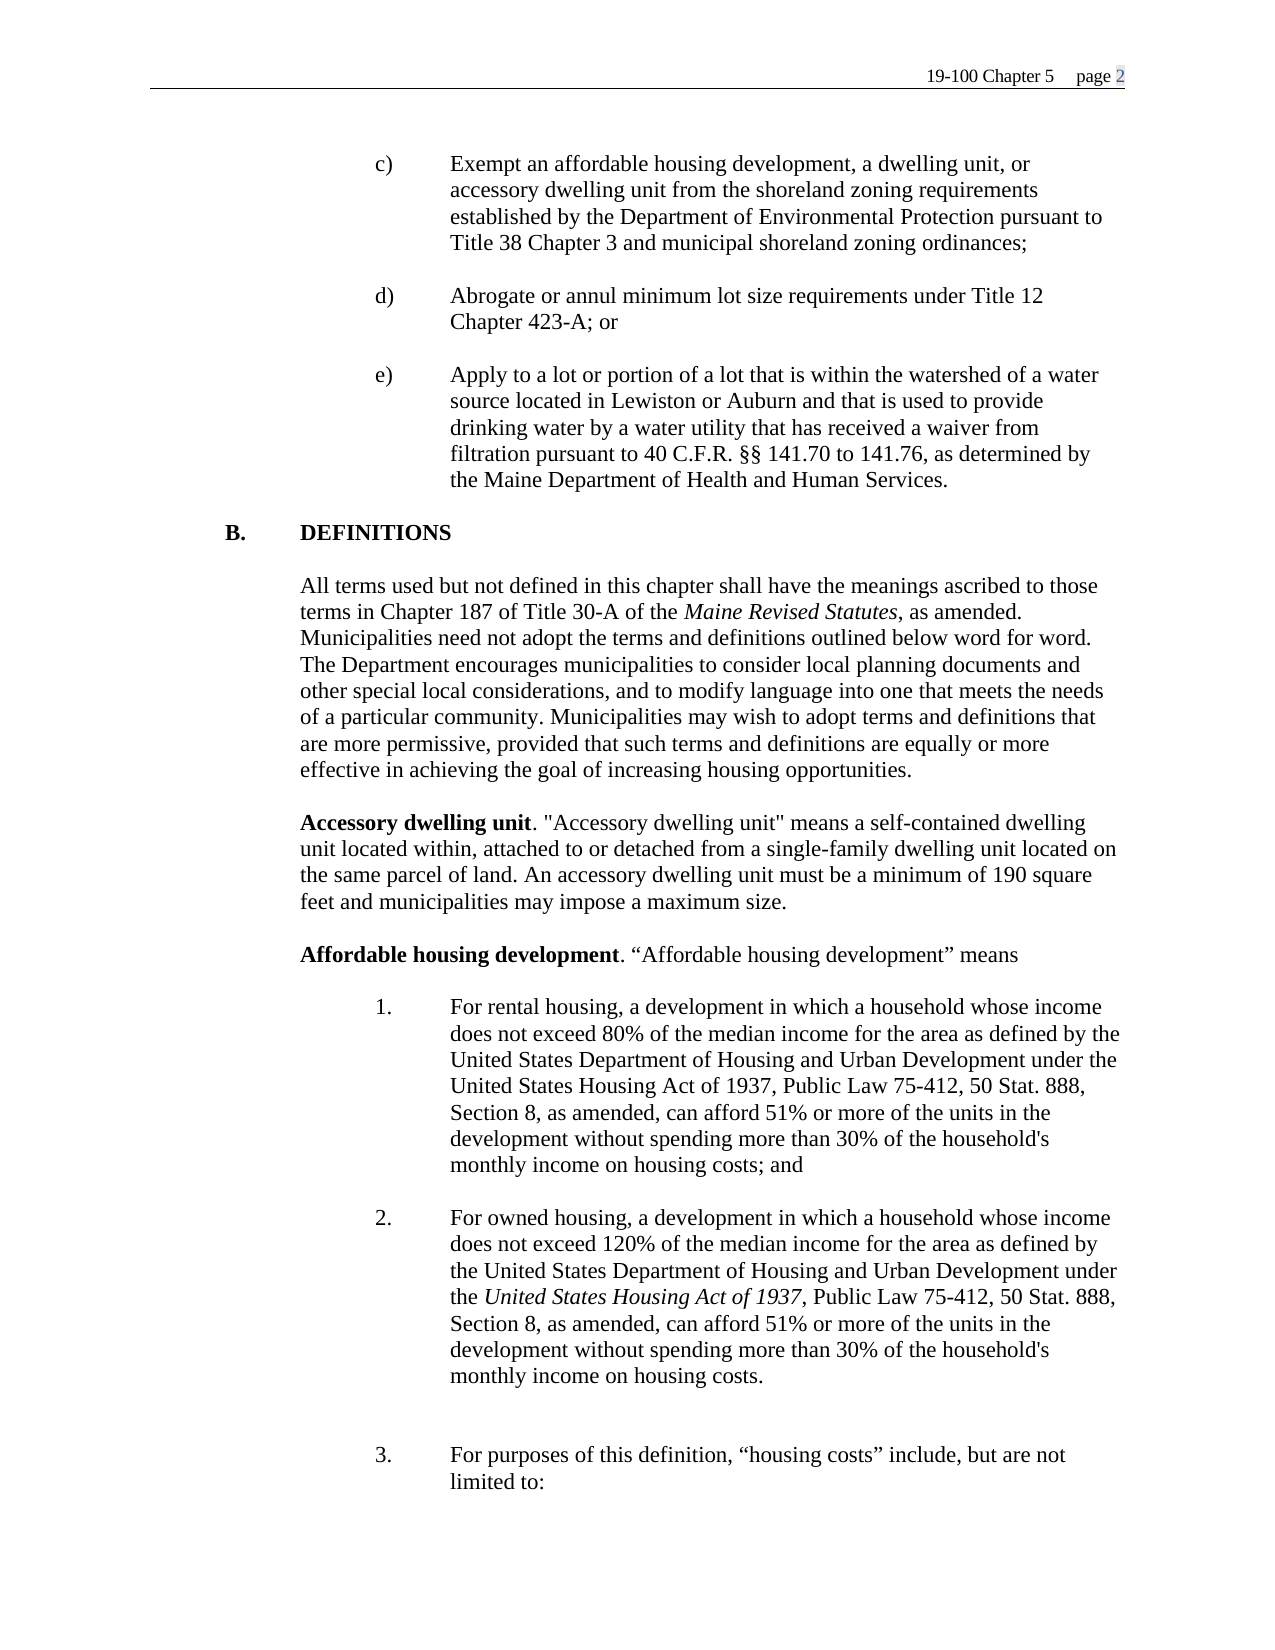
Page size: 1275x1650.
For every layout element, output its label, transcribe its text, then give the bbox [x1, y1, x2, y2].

text All terms used but not defined in this chapter shall have the meanings ascribed to those terms in Chapter 187 of Title 30-A of the Maine Revised Statutes, as amended. Municipalities need not adopt the terms and definitions outlined below word for word. The Department encourages municipalities to consider local planning documents and other special local considerations, and to modify language into one that meets the needs of a particular community. Municipalities may wish to adopt terms and definitions that are more permissive, provided that such terms and definitions are equally or more effective in achieving the goal of increasing housing opportunities. [300, 572, 1125, 782]
list For purposes of this definition, “housing costs” include, but are not limited to: [375, 1441, 1125, 1494]
text Affordable housing development. “Affordable housing development” means [300, 941, 1125, 967]
list Apply to a lot or portion of a lot that is within the watershed of a water source located in Lewiston or Auburn and that is used to provide drinking water by a water utility that has received a waiver from filtration pursuant to 40 C.F.R. §§ 141.70 to 141.76, as determined by the Maine Department of Health and Human Services. [375, 361, 1116, 493]
list Abrogate or annul minimum lot size requirements under Title 12 Chapter 423-A; or [375, 282, 1116, 334]
list Exempt an affordable housing development, a dwelling unit, or accessory dwelling unit from the shoreland zoning requirements established by the Department of Environmental Protection pursuant to Title 38 Chapter 3 and municipal shoreland zoning ordinances; [375, 150, 1125, 255]
list For rental housing, a development in which a household whose income does not exceed 80% of the median income for the area as defined by the United States Department of Housing and Urban Development under the United States Housing Act of 1937, Public Law 75-412, 50 Stat. 888, Section 8, as amended, can afford 51% or more of the units in the development without spending more than 30% of the household's monthly income on housing costs; and [375, 993, 1125, 1178]
list For owned housing, a development in which a household whose income does not exceed 120% of the median income for the area as defined by the United States Department of Housing and Urban Development under the United States Housing Act of 1937, Public Law 75-412, 50 Stat. 888, Section 8, as amended, can afford 51% or more of the units in the development without spending more than 30% of the household's monthly income on housing costs. [375, 1204, 1125, 1389]
list DEFINITIONS [225, 519, 1125, 545]
text Accessory dwelling unit. "Accessory dwelling unit" means a self-contained dwelling unit located within, attached to or detached from a single-family dwelling unit located on the same parcel of land. An accessory dwelling unit must be a minimum of 190 square feet and municipalities may impose a maximum size. [300, 809, 1125, 914]
